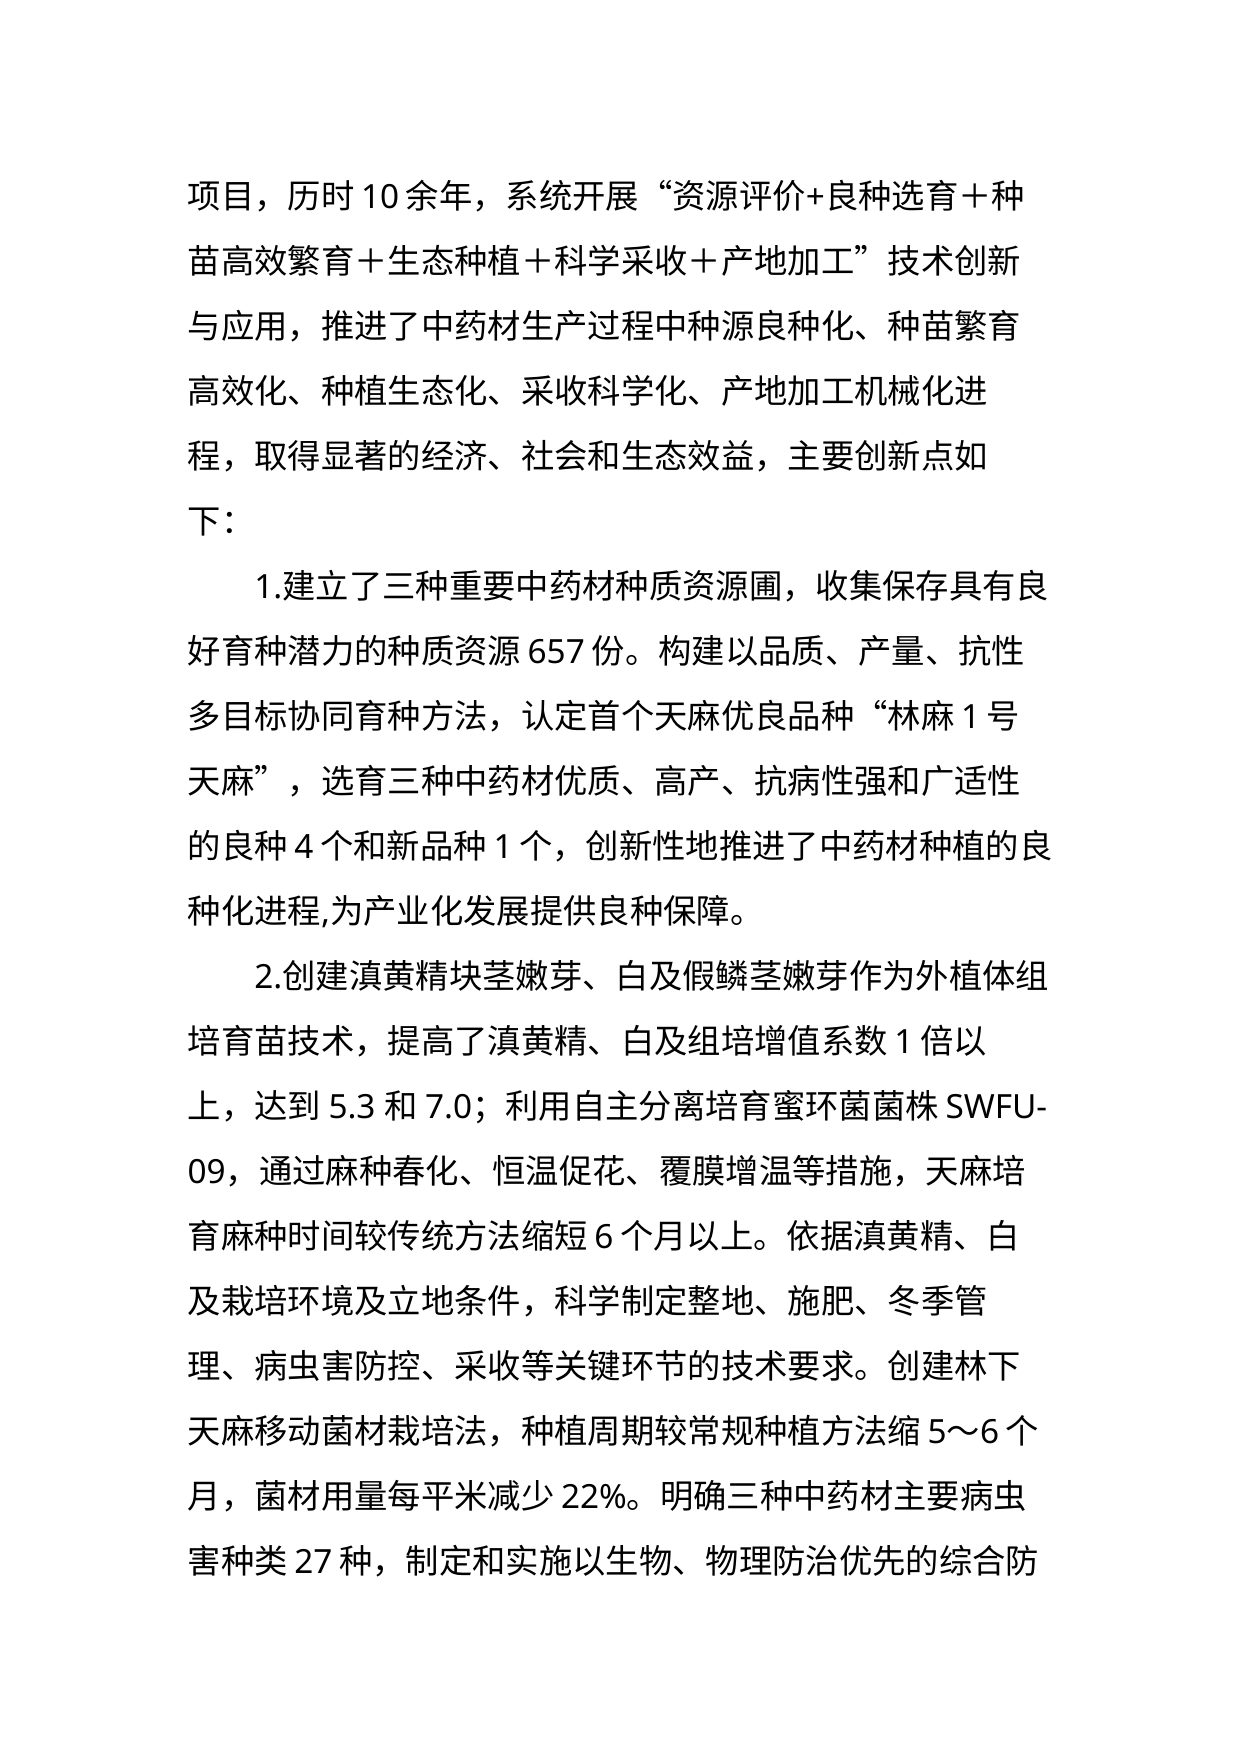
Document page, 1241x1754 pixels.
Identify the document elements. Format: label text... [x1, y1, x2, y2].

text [187, 942, 1053, 1592]
text 1.建立了三种重要中药材种质资源圃，收集保存具有良好育种潜力的种质资源657份。构建以品质、产量、抗性多目标协同育种方法，认定首个天麻优良品种“林麻1号天麻”，选育三种中药材优质、高产、抗病性强和广适性的良种4个和新品种1个，创新性地推进了中药材种植的良种化进程,为产业化发展提供良种保障。 [187, 552, 1053, 942]
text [187, 162, 1053, 552]
